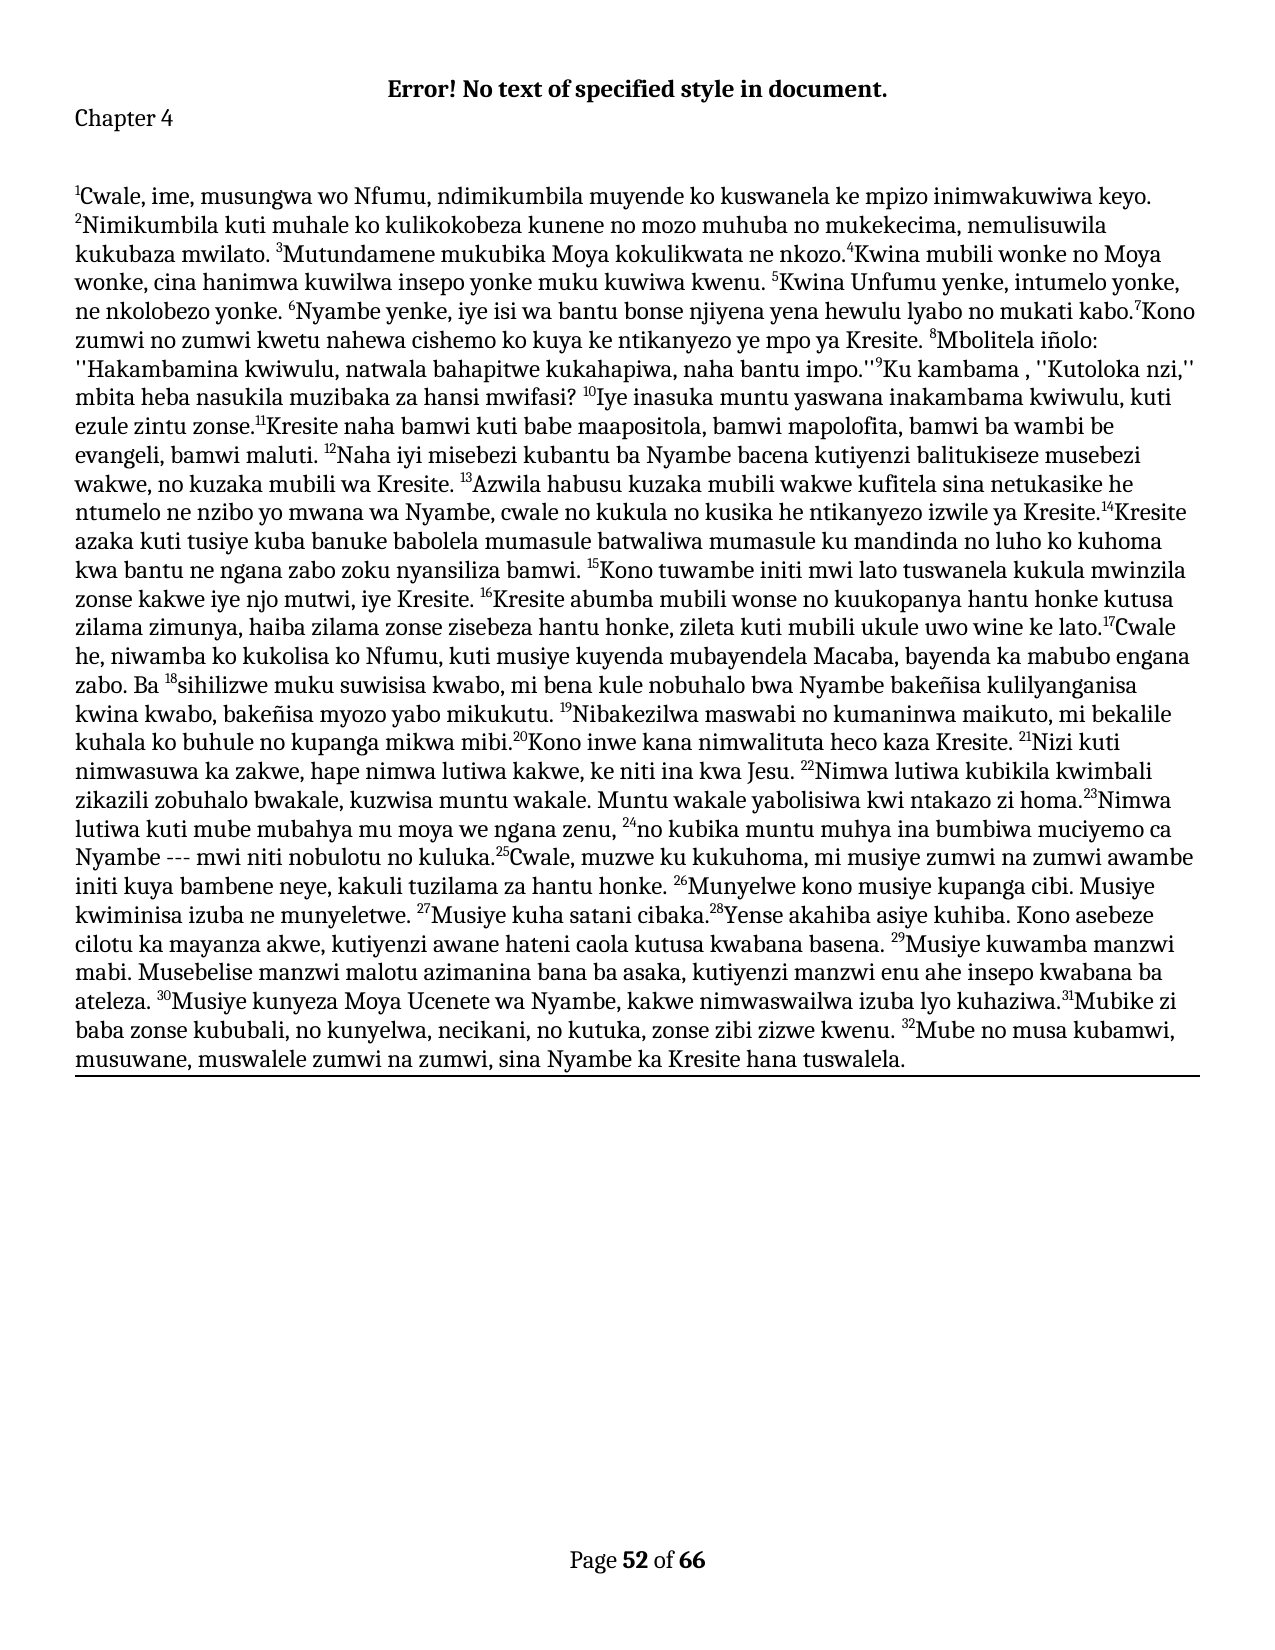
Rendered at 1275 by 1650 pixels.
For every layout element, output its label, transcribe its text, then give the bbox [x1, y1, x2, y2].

text 1Cwale, ime, musungwa wo Nfumu, ndimikumbila muyende ko kuswanela ke mpizo inimwakuwiwa keyo. 2Nimikumbila kuti muhale ko kulikokobeza kunene no mozo muhuba no mukekecima, nemulisuwila kukubaza mwilato. 3Mutundamene mukubika Moya kokulikwata ne nkozo.4Kwina mubili wonke no Moya wonke, cina hanimwa kuwilwa insepo yonke muku kuwiwa kwenu. 5Kwina Unfumu yenke, intumelo yonke, ne nkolobezo yonke. 6Nyambe yenke, iye isi wa bantu bonse njiyena yena hewulu lyabo no mukati kabo.7Kono zumwi no zumwi kwetu nahewa cishemo ko kuya ke ntikanyezo ye mpo ya Kresite. 8Mbolitela iñolo: ''Hakambamina kwiwulu, natwala bahapitwe kukahapiwa, naha bantu impo.''9Ku kambama , ''Kutoloka nzi,'' mbita heba nasukila muzibaka za hansi mwifasi? 10Iye inasuka muntu yaswana inakambama kwiwulu, kuti ezule zintu zonse.11Kresite naha bamwi kuti babe maapositola, bamwi mapolofita, bamwi ba wambi be evangeli, bamwi maluti. 12Naha iyi misebezi kubantu ba Nyambe bacena kutiyenzi balitukiseze musebezi wakwe, no kuzaka mubili wa Kresite. 13Azwila habusu kuzaka mubili wakwe kufitela sina netukasike he ntumelo ne nzibo yo mwana wa Nyambe, cwale no kukula no kusika he ntikanyezo izwile ya Kresite.14Kresite azaka kuti tusiye kuba banuke babolela mumasule batwaliwa mumasule ku mandinda no luho ko kuhoma kwa bantu ne ngana zabo zoku nyansiliza bamwi. 15Kono tuwambe initi mwi lato tuswanela kukula mwinzila zonse kakwe iye njo mutwi, iye Kresite. 16Kresite abumba mubili wonse no kuukopanya hantu honke kutusa zilama zimunya, haiba zilama zonse zisebeza hantu honke, zileta kuti mubili ukule uwo wine ke lato.17Cwale he, niwamba ko kukolisa ko Nfumu, kuti musiye kuyenda mubayendela Macaba, bayenda ka mabubo engana zabo. Ba 18sihilizwe muku suwisisa kwabo, mi bena kule nobuhalo bwa Nyambe bakeñisa kulilyanganisa kwina kwabo, bakeñisa myozo yabo mikukutu. 19Nibakezilwa maswabi no kumaninwa maikuto, mi bekalile kuhala ko buhule no kupanga mikwa mibi.20Kono inwe kana nimwalituta heco kaza Kresite. 21Nizi kuti nimwasuwa ka zakwe, hape nimwa lutiwa kakwe, ke niti ina kwa Jesu. 22Nimwa lutiwa kubikila kwimbali zikazili zobuhalo bwakale, kuzwisa muntu wakale. Muntu wakale yabolisiwa kwi ntakazo zi homa.23Nimwa lutiwa kuti mube mubahya mu moya we ngana zenu, 24no kubika muntu muhya ina bumbiwa muciyemo ca Nyambe --- mwi niti nobulotu no kuluka.25Cwale, muzwe ku kukuhoma, mi musiye zumwi na zumwi awambe initi kuya bambene neye, kakuli tuzilama za hantu honke. 26Munyelwe kono musiye kupanga cibi. Musiye kwiminisa izuba ne munyeletwe. 27Musiye kuha satani cibaka.28Yense akahiba asiye kuhiba. Kono asebeze cilotu ka mayanza akwe, kutiyenzi awane hateni caola kutusa kwabana basena. 29Musiye kuwamba manzwi mabi. Musebelise manzwi malotu azimanina bana ba asaka, kutiyenzi manzwi enu ahe insepo kwabana ba ateleza. 30Musiye kunyeza Moya Ucenete wa Nyambe, kakwe nimwaswailwa izuba lyo kuhaziwa.31Mubike zi baba zonse kububali, no kunyelwa, necikani, no kutuka, zonse zibi zizwe kwenu. 32Mube no musa kubamwi, musuwane, muswalele zumwi na zumwi, sina Nyambe ka Kresite hana tuswalela. [75, 182, 1200, 1075]
text Chapter 4 [75, 104, 1200, 161]
